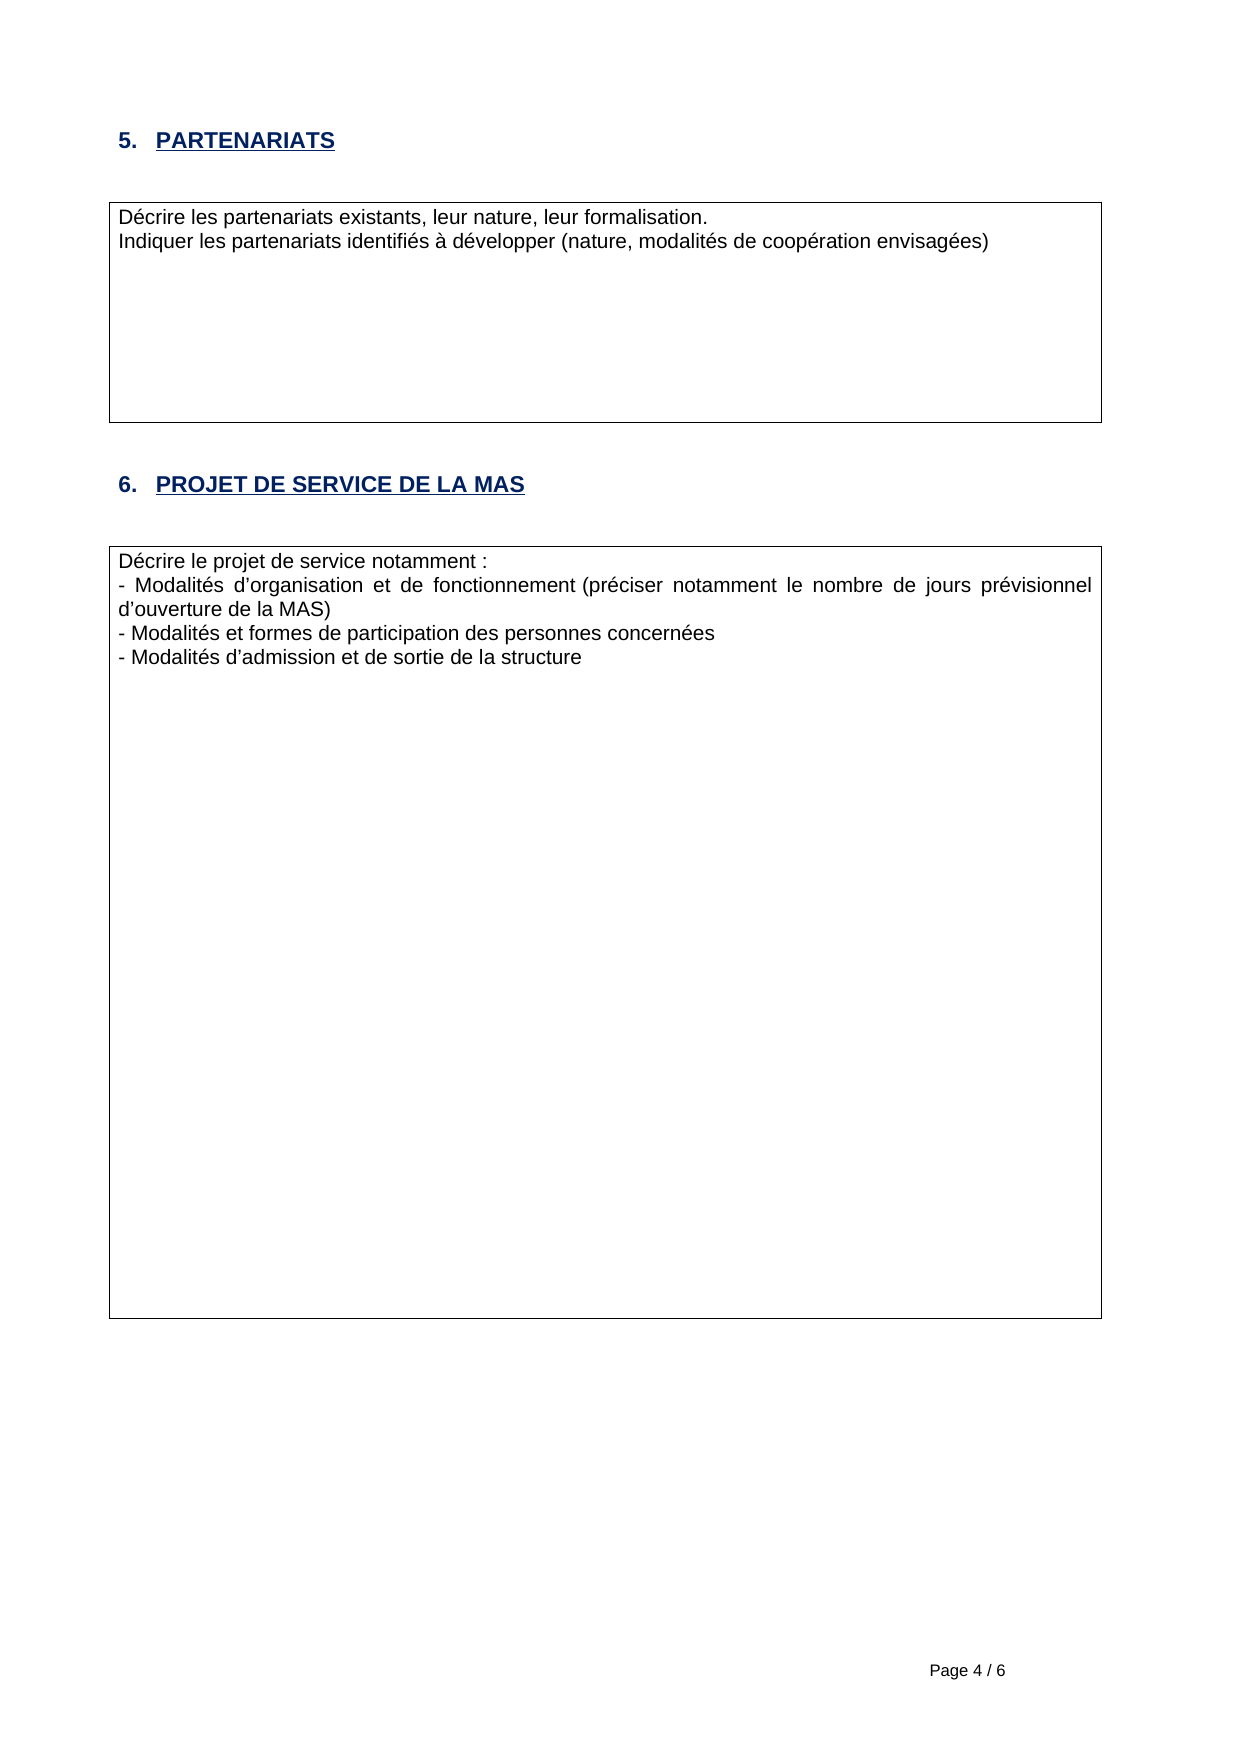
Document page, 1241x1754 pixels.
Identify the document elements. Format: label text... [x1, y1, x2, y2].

text Décrire les partenariats existants, leur nature, leur formalisation. [110, 203, 1101, 229]
list Partenariats [118, 127, 1093, 154]
text Indiquer les partenariats identifiés à développer (nature, modalités de coopération envisagées) [118, 229, 1093, 253]
text Décrire le projet de service notamment : [110, 547, 1101, 573]
text - Modalités d’admission et de sortie de la structure [118, 645, 1093, 669]
list Projet de service de la MAS [118, 471, 1093, 498]
text - Modalités et formes de participation des personnes concernées [118, 621, 1093, 645]
text - Modalités d’organisation et de fonctionnement (préciser notamment le nombre de jours prévisionnel d’ouverture de la MAS) [118, 573, 1093, 621]
